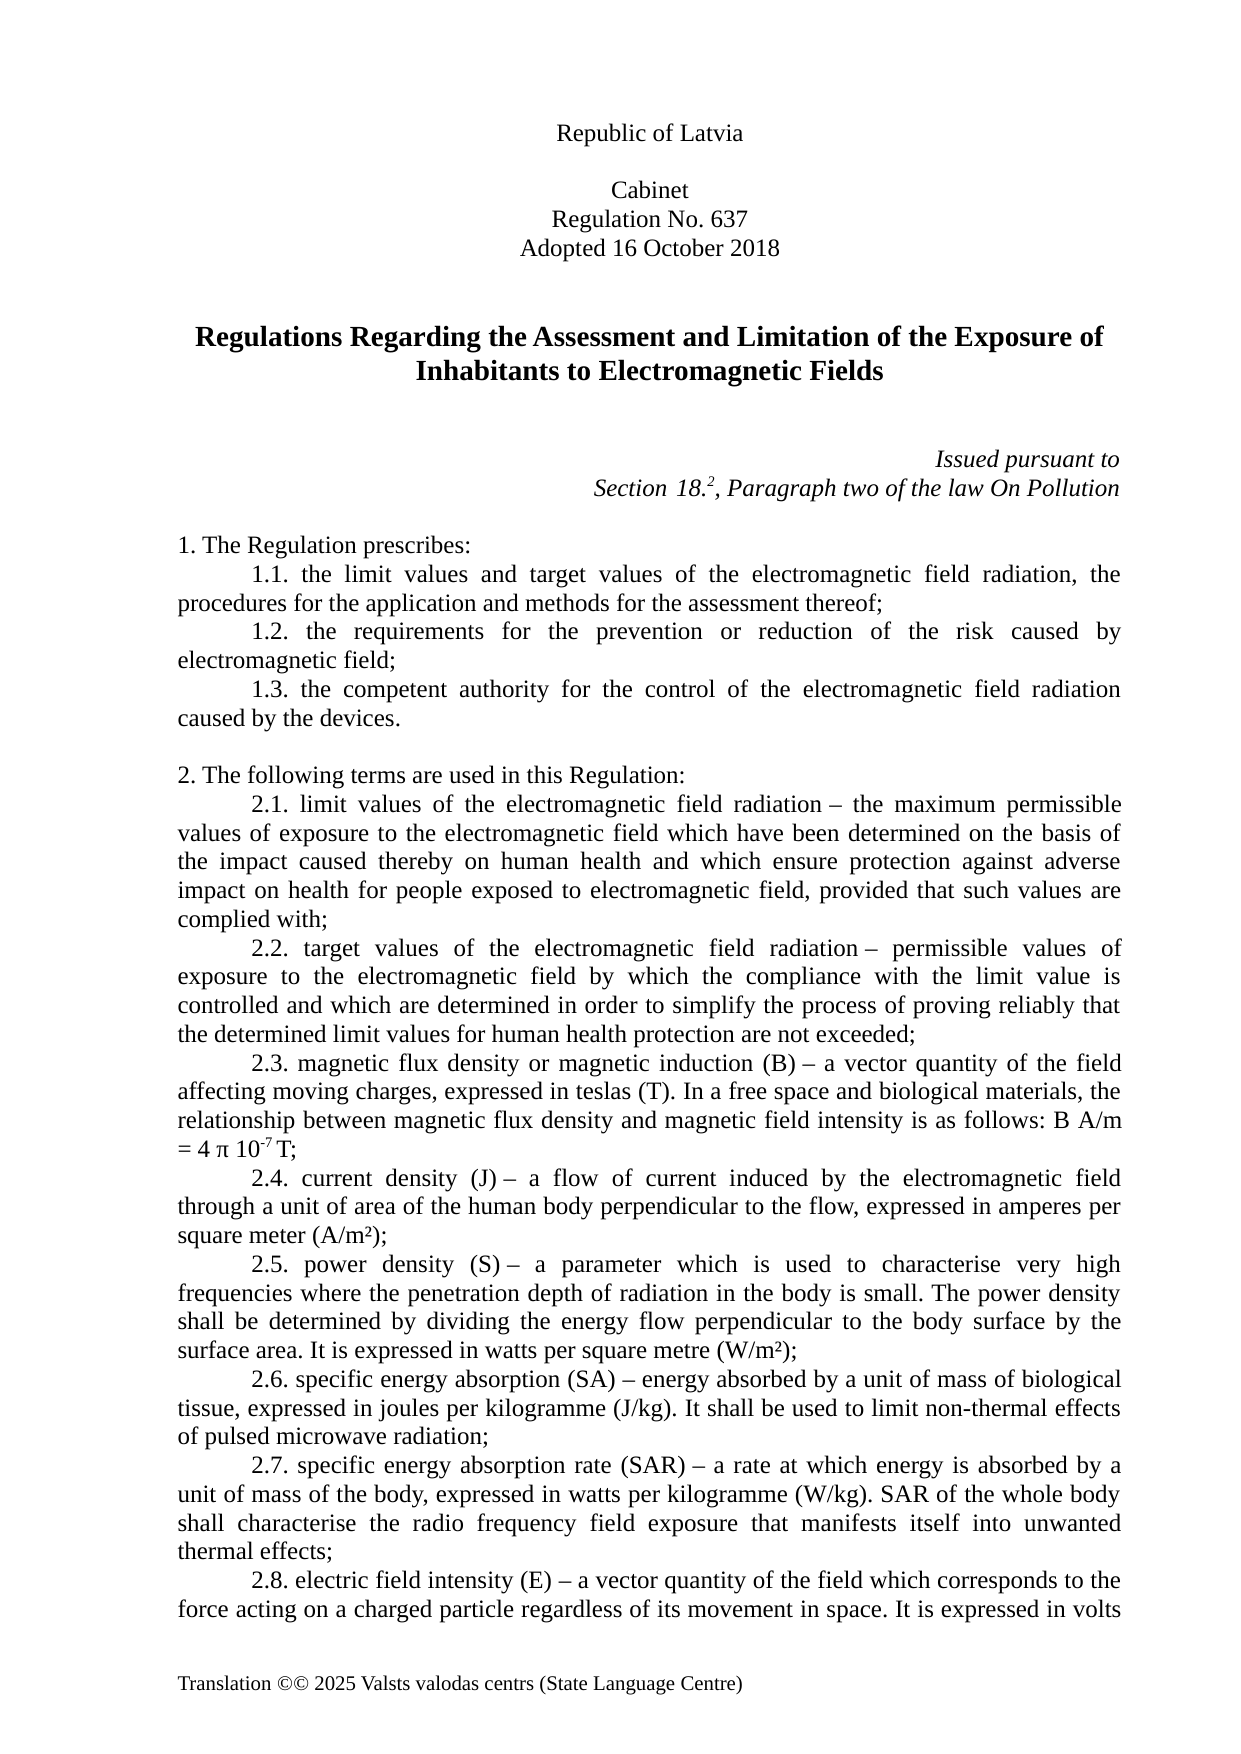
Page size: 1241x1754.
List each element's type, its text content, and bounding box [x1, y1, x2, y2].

text 2.4. current density (J) – a flow of current induced by the electromagnetic field through a unit of area of the human body perpendicular to the flow, expressed in amperes per square meter (A/m²); [177, 1163, 1122, 1249]
text 2.3. magnetic flux density or magnetic induction (B) – a vector quantity of the field affecting moving charges, expressed in teslas (T). In a free space and biological materials, the relationship between magnetic flux density and magnetic field intensity is as follows: B A/m = 4 π 10-7 T; [177, 1048, 1122, 1163]
text Cabinet [177, 176, 1122, 204]
text Section 18.2, Paragraph two of the law On Pollution [177, 473, 1122, 501]
text 1. The Regulation prescribes: [177, 530, 1122, 559]
text 2.2. target values of the electromagnetic field radiation – permissible values of exposure to the electromagnetic field by which the compliance with the limit value is controlled and which are determined in order to simplify the process of proving reliably that the determined limit values for human health protection are not exceeded; [177, 933, 1122, 1048]
text Regulation No. 637 [177, 204, 1122, 233]
text Republic of Latvia [177, 118, 1122, 147]
text 2.1. limit values of the electromagnetic field radiation – the maximum permissible values of exposure to the electromagnetic field which have been determined on the basis of the impact caused thereby on human health and which ensure protection against adverse impact on health for people exposed to electromagnetic field, provided that such values are complied with; [177, 789, 1122, 933]
text 1.1. the limit values and target values of the electromagnetic field radiation, the procedures for the application and methods for the assessment thereof; [177, 559, 1122, 616]
text 2.5. power density (S) – a parameter which is used to characterise very high frequencies where the penetration depth of radiation in the body is small. The power density shall be determined by dividing the energy flow perpendicular to the body surface by the surface area. It is expressed in watts per square metre (W/m²); [177, 1249, 1122, 1364]
text 2.6. specific energy absorption (SA) – energy absorbed by a unit of mass of biological tissue, expressed in joules per kilogramme (J/kg). It shall be used to limit non-thermal effects of pulsed microwave radiation; [177, 1364, 1122, 1450]
text 1.3. the competent authority for the control of the electromagnetic field radiation caused by the devices. [177, 674, 1122, 731]
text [177, 1565, 1122, 1623]
text Adopted 16 October 2018 [177, 233, 1122, 262]
text Issued pursuant to [177, 444, 1122, 473]
text 2.7. specific energy absorption rate (SAR) – a rate at which energy is absorbed by a unit of mass of the body, expressed in watts per kilogramme (W/kg). SAR of the whole body shall characterise the radio frequency field exposure that manifests itself into unwanted thermal effects; [177, 1450, 1122, 1565]
text 1.2. the requirements for the prevention or reduction of the risk caused by electromagnetic field; [177, 616, 1122, 674]
text Regulations Regarding the Assessment and Limitation of the Exposure of Inhabitants to Electromagnetic Fields [177, 319, 1122, 386]
text 2. The following terms are used in this Regulation: [177, 760, 1122, 789]
